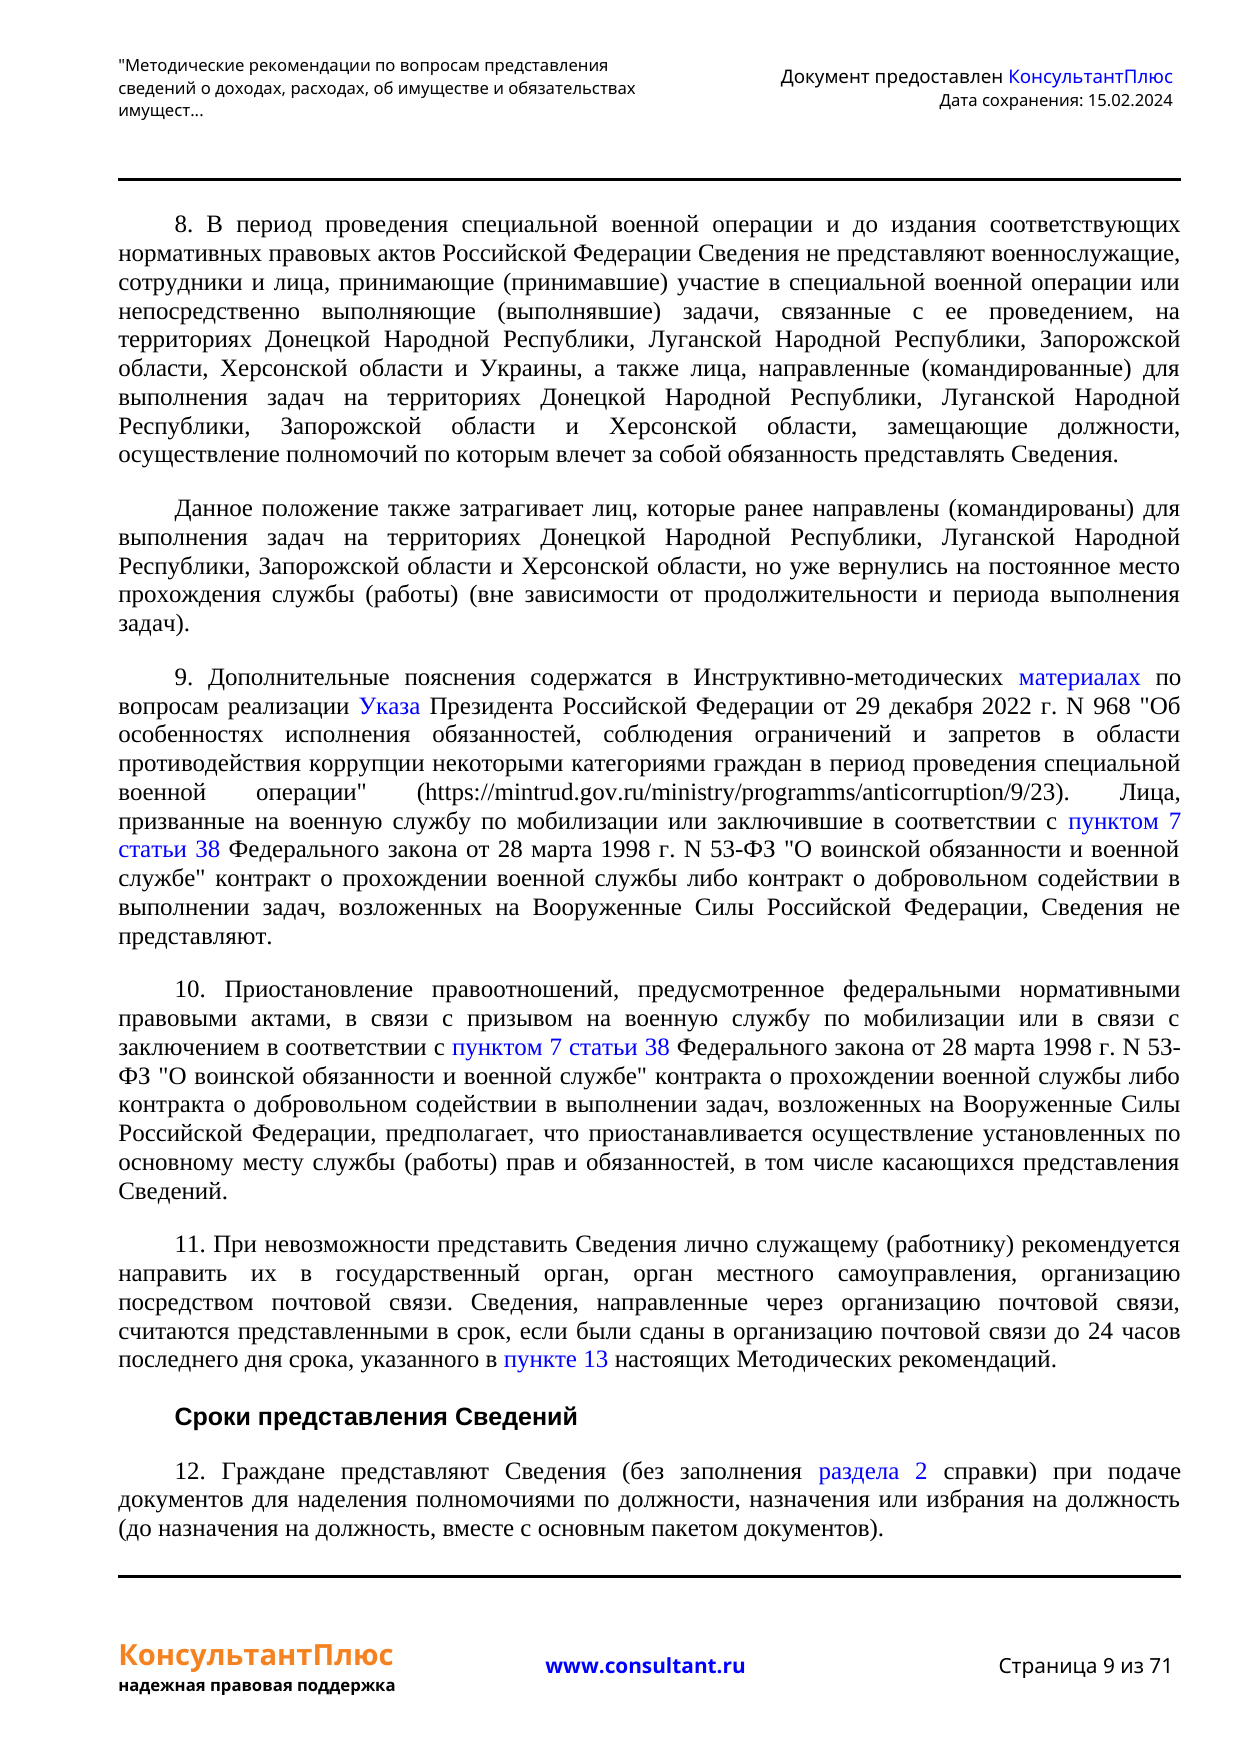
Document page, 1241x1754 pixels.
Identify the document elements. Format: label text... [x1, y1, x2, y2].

text 8. В период проведения специальной военной операции и до издания соответствующих нормативных правовых актов Российской Федерации Сведения не представляют военнослужащие, сотрудники и лица, принимающие (принимавшие) участие в специальной военной операции или непосредственно выполняющие (выполнявшие) задачи, связанные с ее проведением, на территориях Донецкой Народной Республики, Луганской Народной Республики, Запорожской области, Херсонской области и Украины, а также лица, направленные (командированные) для выполнения задач на территориях Донецкой Народной Республики, Луганской Народной Республики, Запорожской области и Херсонской области, замещающие должности, осуществление полномочий по которым влечет за собой обязанность представлять Сведения. [118, 209, 1181, 468]
title Сроки представления Сведений [118, 1402, 1181, 1431]
text 12. Граждане представляют Сведения (без заполнения раздела 2 справки) при подаче документов для наделения полномочиями по должности, назначения или избрания на должность (до назначения на должность, вместе с основным пакетом документов). [118, 1456, 1181, 1542]
text 9. Дополнительные пояснения содержатся в Инструктивно-методических материалах по вопросам реализации Указа Президента Российской Федерации от 29 декабря 2022 г. N 968 "Об особенностях исполнения обязанностей, соблюдения ограничений и запретов в области противодействия коррупции некоторыми категориями граждан в период проведения специальной военной операции" (https://mintrud.gov.ru/ministry/programms/anticorruption/9/23). Лица, призванные на военную службу по мобилизации или заключившие в соответствии с пунктом 7 статьи 38 Федерального закона от 28 марта 1998 г. N 53-ФЗ "О воинской обязанности и военной службе" контракт о прохождении военной службы либо контракт о добровольном содействии в выполнении задач, возложенных на Вооруженные Силы Российской Федерации, Сведения не представляют. [118, 662, 1181, 949]
text 11. При невозможности представить Сведения лично служащему (работнику) рекомендуется направить их в государственный орган, орган местного самоуправления, организацию посредством почтовой связи. Сведения, направленные через организацию почтовой связи, считаются представленными в срок, если были сданы в организацию почтовой связи до 24 часов последнего дня срока, указанного в пункте 13 настоящих Методических рекомендаций. [118, 1229, 1181, 1373]
text 10. Приостановление правоотношений, предусмотренное федеральными нормативными правовыми актами, в связи с призывом на военную службу по мобилизации или в связи с заключением в соответствии с пунктом 7 статьи 38 Федерального закона от 28 марта 1998 г. N 53-ФЗ "О воинской обязанности и военной службе" контракта о прохождении военной службы либо контракта о добровольном содействии в выполнении задач, возложенных на Вооруженные Силы Российской Федерации, предполагает, что приостанавливается осуществление установленных по основному месту службы (работы) прав и обязанностей, в том числе касающихся представления Сведений. [118, 974, 1181, 1204]
text Данное положение также затрагивает лиц, которые ранее направлены (командированы) для выполнения задач на территориях Донецкой Народной Республики, Луганской Народной Республики, Запорожской области и Херсонской области, но уже вернулись на постоянное место прохождения службы (работы) (вне зависимости от продолжительности и периода выполнения задач). [118, 493, 1181, 637]
